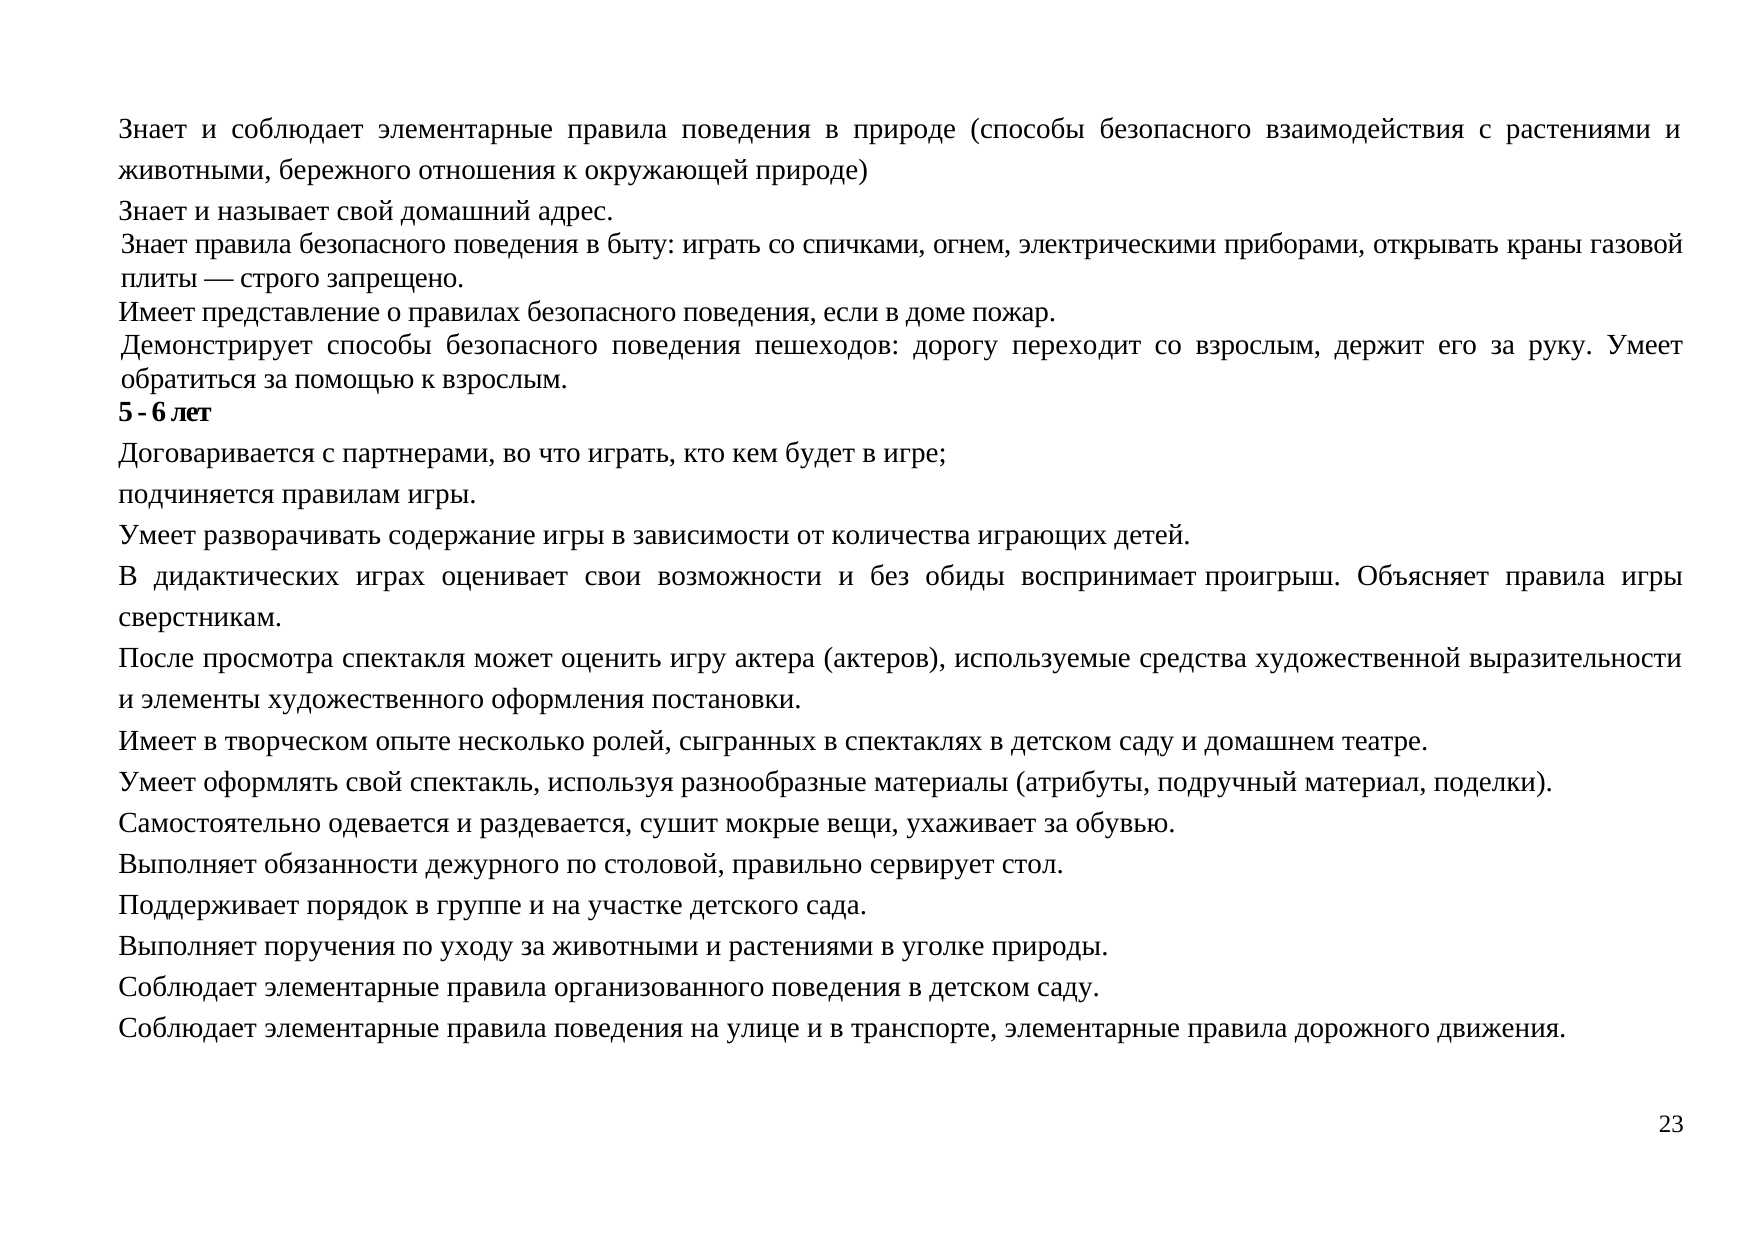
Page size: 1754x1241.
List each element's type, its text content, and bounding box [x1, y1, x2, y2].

text Самостоятельно одевается и раздевается, сушит мокрые вещи, ухаживает за обувью. [118, 797, 1683, 838]
text Умеет оформлять свой спектакль, используя разнообразные материалы (атрибуты, подручный материал, поделки). [118, 756, 1683, 797]
text подчиняется правилам игры. [118, 469, 1683, 510]
text Имеет представление о правилах безопасного поведения, если в доме пожар. [118, 294, 1683, 327]
text Умеет разворачивать содержание игры в зависимости от количества играющих детей. [118, 510, 1683, 551]
text После просмотра спектакля может оценить игру актера (актеров), используемые средства художественной выразительности и элементы художественного оформления постановки. [118, 633, 1683, 715]
text В дидактических играх оценивает свои возможности и без обиды воспринимает проигрыш. Объясняет правила игры сверстникам. [118, 551, 1683, 633]
text Выполняет обязанности дежурного по столовой, правильно сервирует стол. [118, 838, 1683, 879]
text Поддерживает порядок в группе и на участке детского сада. [118, 879, 1683, 920]
text Соблюдает элементарные правила организованного поведения в детском саду. [118, 961, 1683, 1002]
text Выполняет поручения по уходу за животными и растениями в уголке природы. [118, 920, 1683, 961]
text Знает и называет свой домашний адрес. [118, 186, 1683, 227]
text Соблюдает элементарные правила поведения на улице и в транспорте, элементарные правила дорожного движения. [118, 1002, 1683, 1043]
text Демонстрирует способы безопасного поведения пешеходов: дорогу переходит со взрослым, держит его за руку. Умеет обратиться за помощью к взрослым. [121, 327, 1683, 394]
text Знает правила безопасного поведения в быту: играть со спичками, огнем, электрическими приборами, открывать краны газовой плиты — строго запрещено. [121, 227, 1683, 294]
text Знает и соблюдает элементарные правила поведения в природе (способы безопасного взаимодействия с растениями и животными, бережного отношения к окружающей природе) [118, 103, 1683, 186]
text Имеет в творческом опыте несколько ролей, сыгранных в спектаклях в детском саду и домашнем театре. [118, 715, 1683, 756]
text 5 - 6 лет [118, 394, 1683, 428]
text Договаривается с партнерами, во что играть, кто кем будет в игре; [118, 428, 1683, 469]
